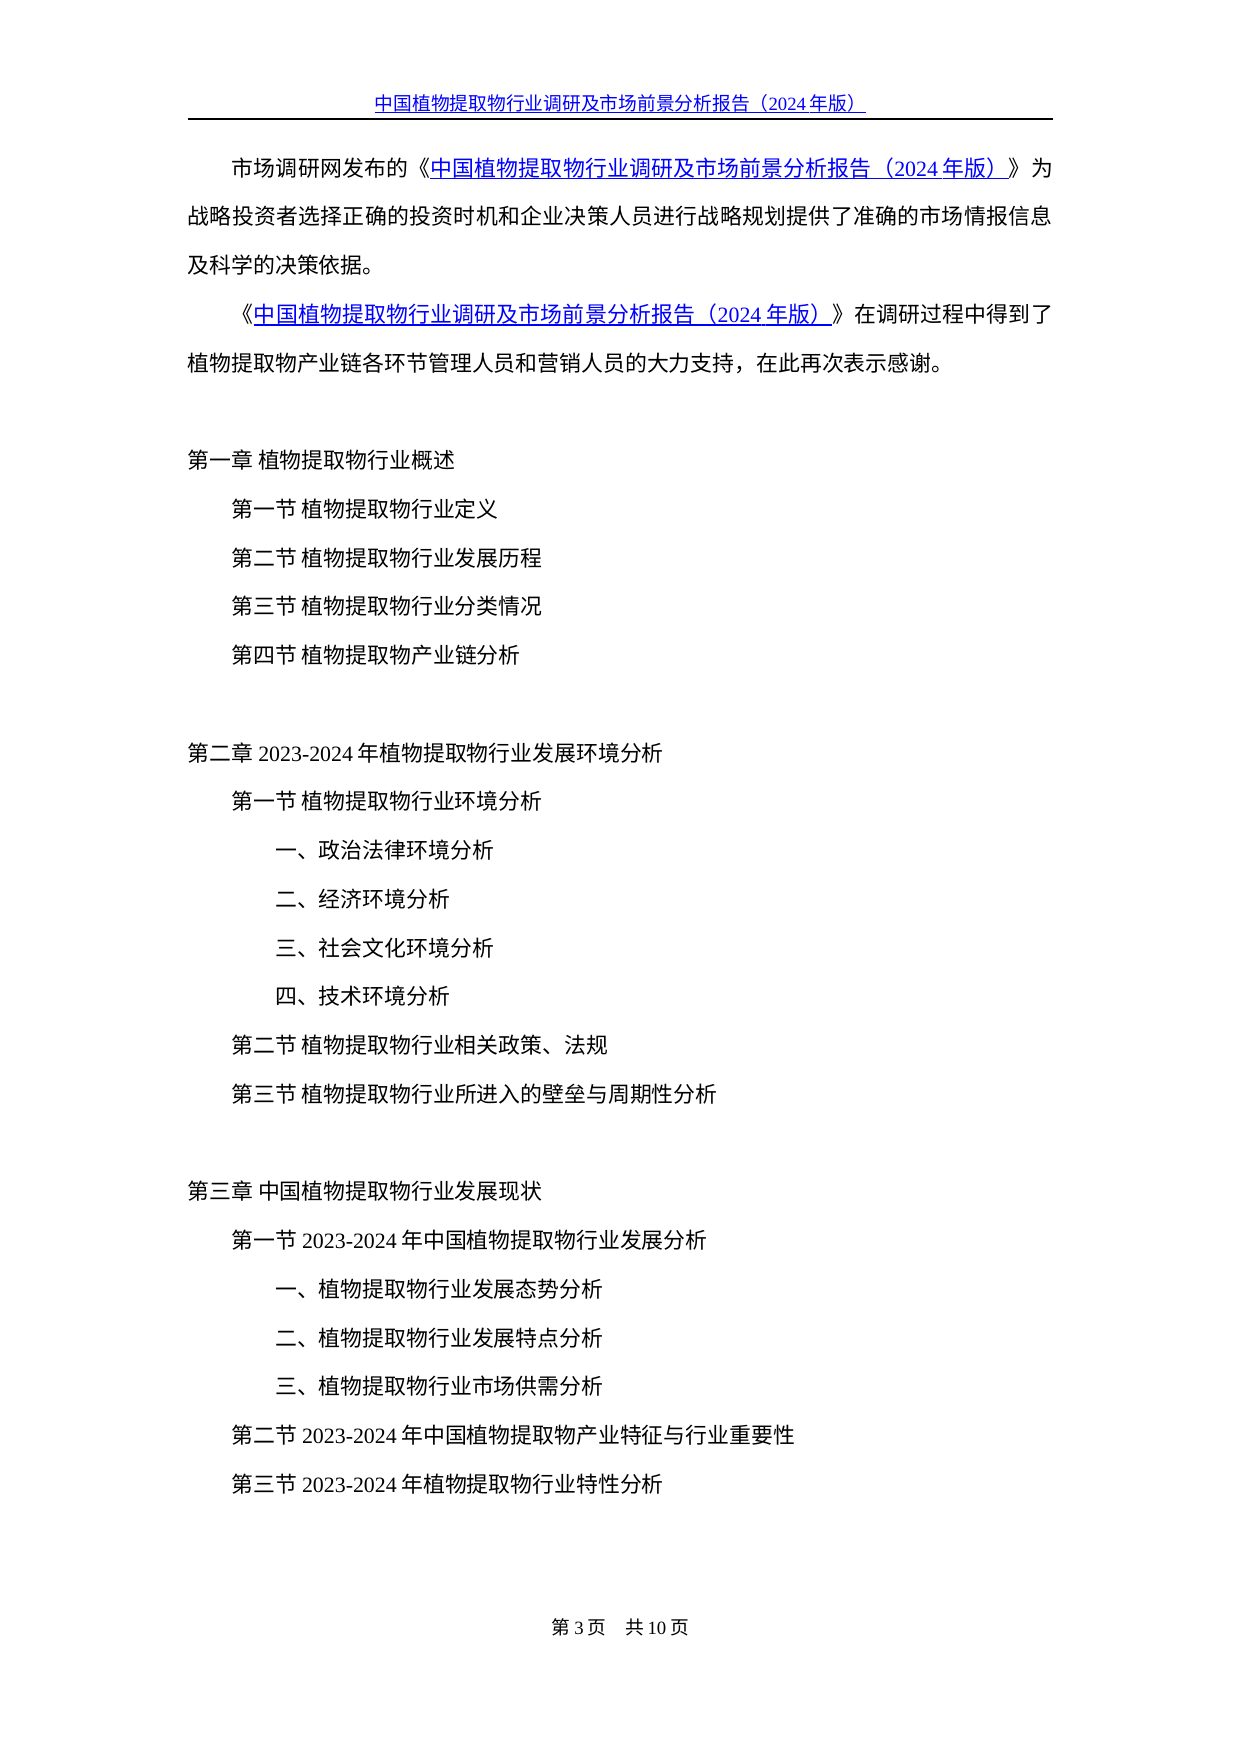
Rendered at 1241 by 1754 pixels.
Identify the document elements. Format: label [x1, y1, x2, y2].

text [187, 150, 1053, 1499]
